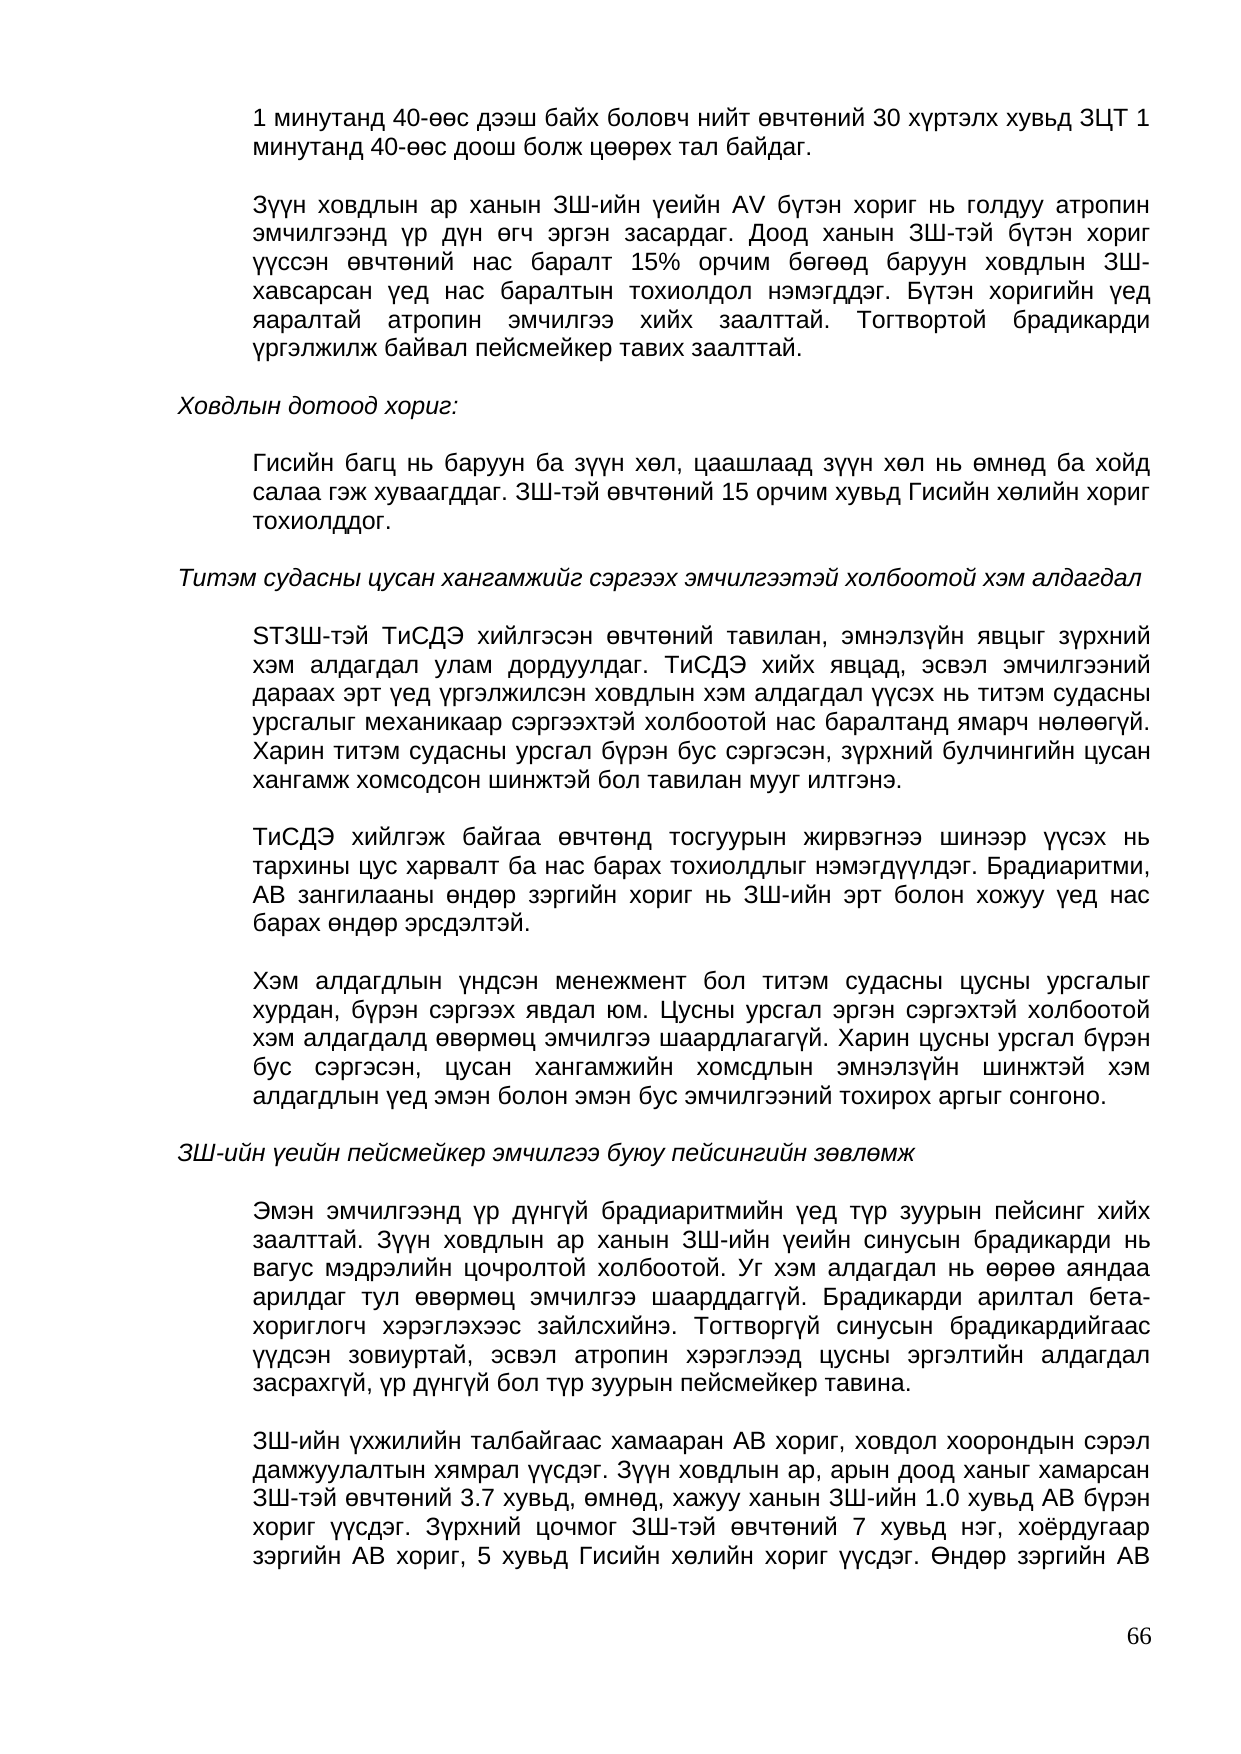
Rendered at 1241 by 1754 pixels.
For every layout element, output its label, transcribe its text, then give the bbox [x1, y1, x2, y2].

text Титэм судасны цусан хангамжийг сэргээх эмчилгээтэй холбоотой хэм алдагдал [177, 563, 1152, 592]
text Эмэн эмчилгээнд үр дүнгүй брадиаритмийн үед түр зуурын пейсинг хийх заалттай. Зүүн ховдлын ар ханын ЗШ-ийн үеийн синусын брадикарди нь вагус мэдрэлийн цочролтой холбоотой. Уг хэм алдагдал нь өөрөө аяндаа арилдаг тул өвөрмөц эмчилгээ шаарддаггүй. Брадикарди арилтал бета-хориглогч хэрэглэхээс зайлсхийнэ. Тогтворгүй синусын брадикардийгаас үүдсэн зовиуртай, эсвэл атропин хэрэглээд цусны эргэлтийн алдагдал засрахгүй, үр дүнгүй бол түр зуурын пейсмейкер тавина. [252, 1196, 1152, 1397]
text Хэм алдагдлын үндсэн менежмент бол титэм судасны цусны урсгалыг хурдан, бүрэн сэргээх явдал юм. Цусны урсгал эргэн сэргэхтэй холбоотой хэм алдагдалд өвөрмөц эмчилгээ шаардлагагүй. Харин цусны урсгал бүрэн бус сэргэсэн, цусан хангамжийн хомсдлын эмнэлзүйн шинжтэй хэм алдагдлын үед эмэн болон эмэн бус эмчилгээний тохирох аргыг сонгоно. [252, 966, 1152, 1110]
text ТиСДЭ хийлгэж байгаа өвчтөнд тосгуурын жирвэгнээ шинээр үүсэх нь тархины цус харвалт ба нас барах тохиолдлыг нэмэгдүүлдэг. Брадиаритми, АВ зангилааны өндөр зэргийн хориг нь ЗШ-ийн эрт болон хожуу үед нас барах өндөр эрсдэлтэй. [252, 822, 1152, 937]
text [252, 1426, 1152, 1570]
text STЗШ-тэй ТиСДЭ хийлгэсэн өвчтөний тавилан, эмнэлзүйн явцыг зүрхний хэм алдагдал улам дордуулдаг. ТиСДЭ хийх явцад, эсвэл эмчилгээний дараах эрт үед үргэлжилсэн ховдлын хэм алдагдал үүсэх нь титэм судасны урсгалыг механикаар сэргээхтэй холбоотой нас баралтанд ямарч нөлөөгүй. Харин титэм судасны урсгал бүрэн бус сэргэсэн, зүрхний булчингийн цусан хангамж хомсодсон шинжтэй бол тавилан мууг илтгэнэ. [252, 621, 1152, 793]
text Гисийн багц нь баруун ба зүүн хөл, цаашлаад зүүн хөл нь өмнөд ба хойд салаа гэж хуваагддаг. ЗШ-тэй өвчтөний 15 орчим хувьд Гисийн хөлийн хориг тохиолддог. [252, 448, 1152, 535]
text Ховдлын дотоод хориг: [177, 391, 1152, 420]
text Зүүн ховдлын ар ханын ЗШ-ийн үеийн АV бүтэн хориг нь голдуу атропин эмчилгээнд үр дүн өгч эргэн засардаг. Доод ханын ЗШ-тэй бүтэн хориг үүссэн өвчтөний нас баралт 15% орчим бөгөөд баруун ховдлын ЗШ- хавсарсан үед нас баралтын тохиолдол нэмэгддэг. Бүтэн хоригийн үед яаралтай атропин эмчилгээ хийх заалттай. Тогтвортой брадикарди үргэлжилж байвал пейсмейкер тавих заалттай. [252, 190, 1152, 362]
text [252, 103, 1152, 161]
text ЗШ-ийн үеийн пейсмейкер эмчилгээ буюу пейсингийн зөвлөмж [177, 1138, 1152, 1167]
